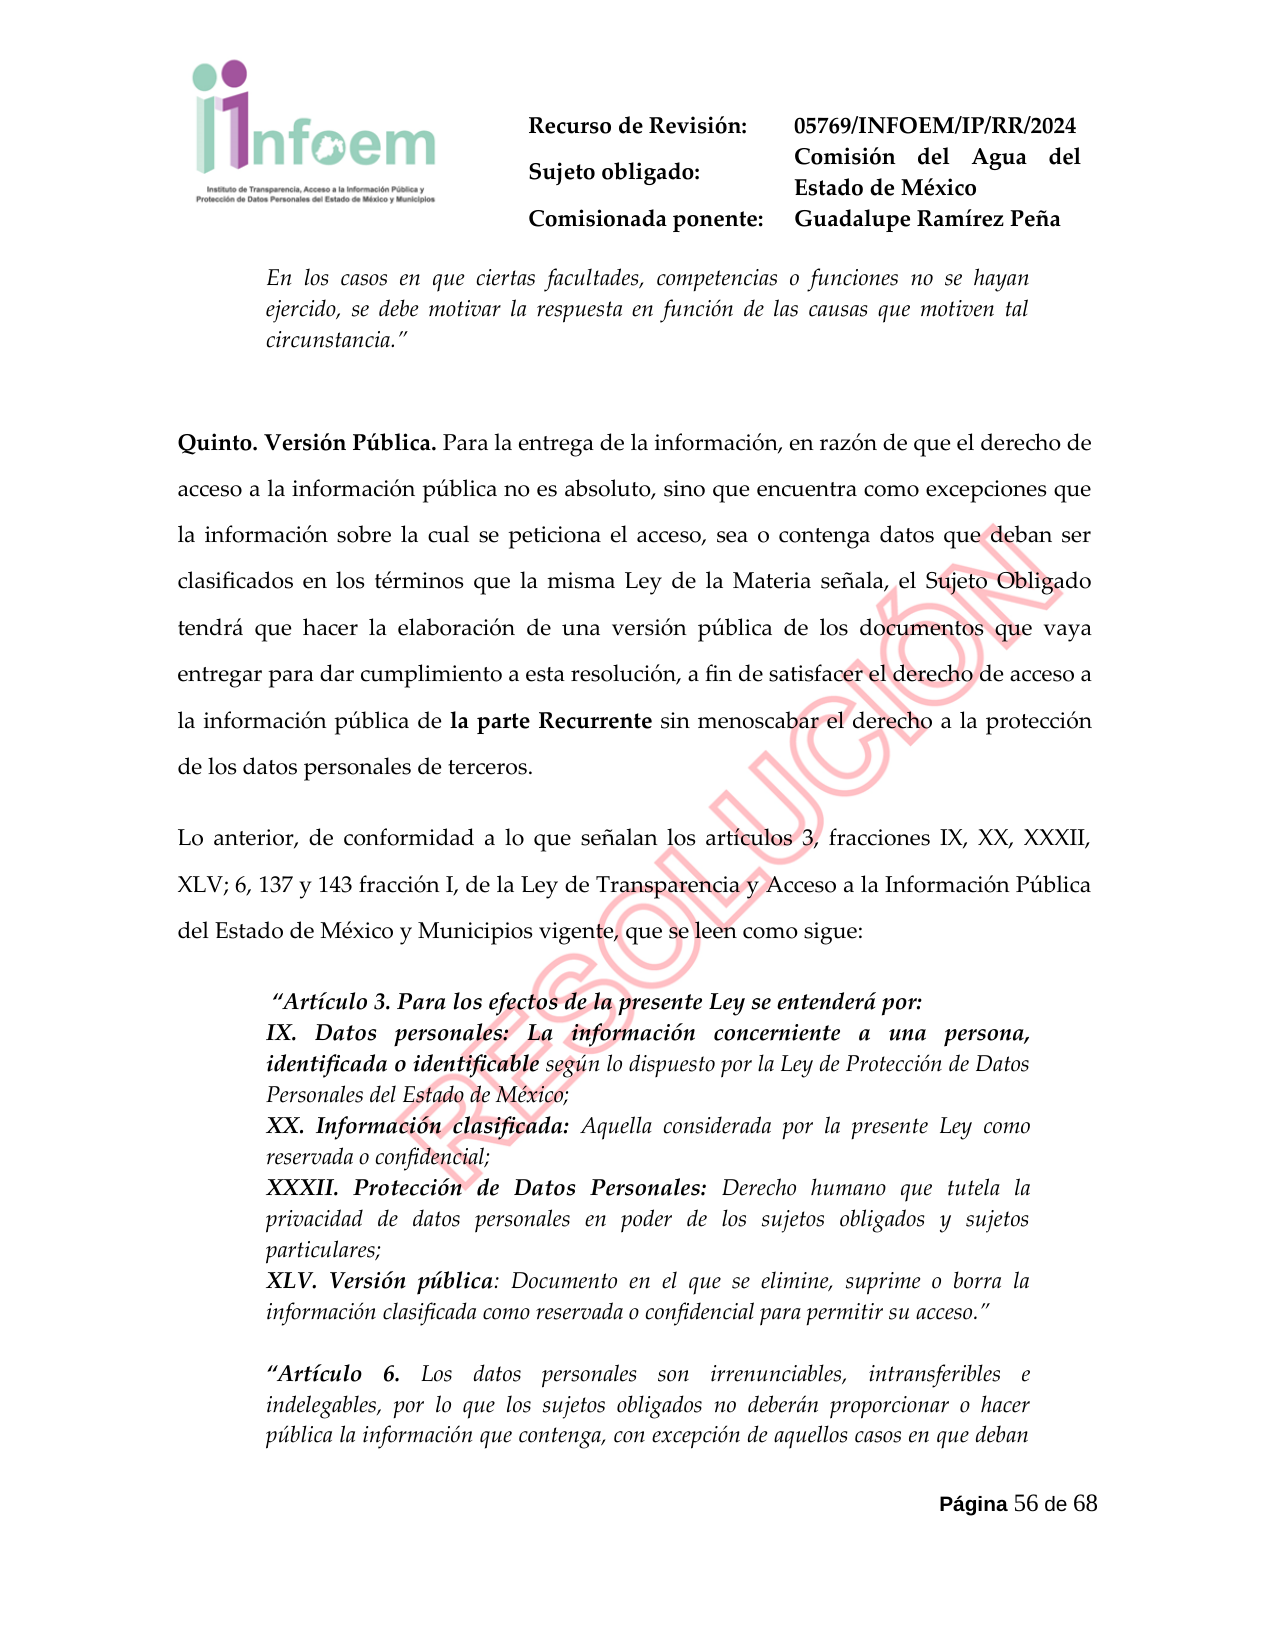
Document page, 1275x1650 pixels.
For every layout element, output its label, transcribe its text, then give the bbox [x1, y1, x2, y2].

picture [72, 0, 1275, 1650]
text IX. Datos personales: La información concerniente a una persona, identificada o identificable según lo dispuesto por la Ley de Protección de Datos Personales del Estado de México; [266, 1016, 1034, 1109]
text XXXII. Protección de Datos Personales: Derecho humano que tutela la privacidad de datos personales en poder de los sujetos obligados y sujetos particulares; [266, 1171, 1034, 1264]
text Quinto. Versión Pública. Para la entrega de la información, en razón de que el derecho de acceso a la información pública no es absoluto, sino que encuentra como excepciones que la información sobre la cual se peticiona el acceso, sea o contenga datos que deban ser clasificados en los términos que la misma Ley de la Materia señala, el Sujeto Obligado tendrá que hacer la elaboración de una versión pública de los documentos que vaya entregar para dar cumplimiento a esta resolución, a fin de satisfacer el derecho de acceso a la información pública de la parte Recurrente sin menoscabar el derecho a la protección de los datos personales de terceros. [177, 426, 1093, 781]
text Lo anterior, de conformidad a lo que señalan los artículos 3, fracciones IX, XX, XXXII, XLV; 6, 137 y 143 fracción I, de la Ley de Transparencia y Acceso a la Información Pública del Estado de México y Municipios vigente, que se leen como sigue: [177, 821, 1093, 945]
text “Artículo 3. Para los efectos de la presente Ley se entenderá por: [266, 985, 1034, 1016]
text XLV. Versión pública: Documento en el que se elimine, suprime o borra la información clasificada como reservada o confidencial para permitir su acceso.” [266, 1264, 1034, 1326]
text XX. Información clasificada: Aquella considerada por la presente Ley como reservada o confidencial; [266, 1109, 1034, 1171]
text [266, 1357, 1034, 1449]
text En los casos en que ciertas facultades, competencias o funciones no se hayan ejercido, se debe motivar la respuesta en función de las causas que motiven tal circunstancia.” [266, 261, 1034, 354]
